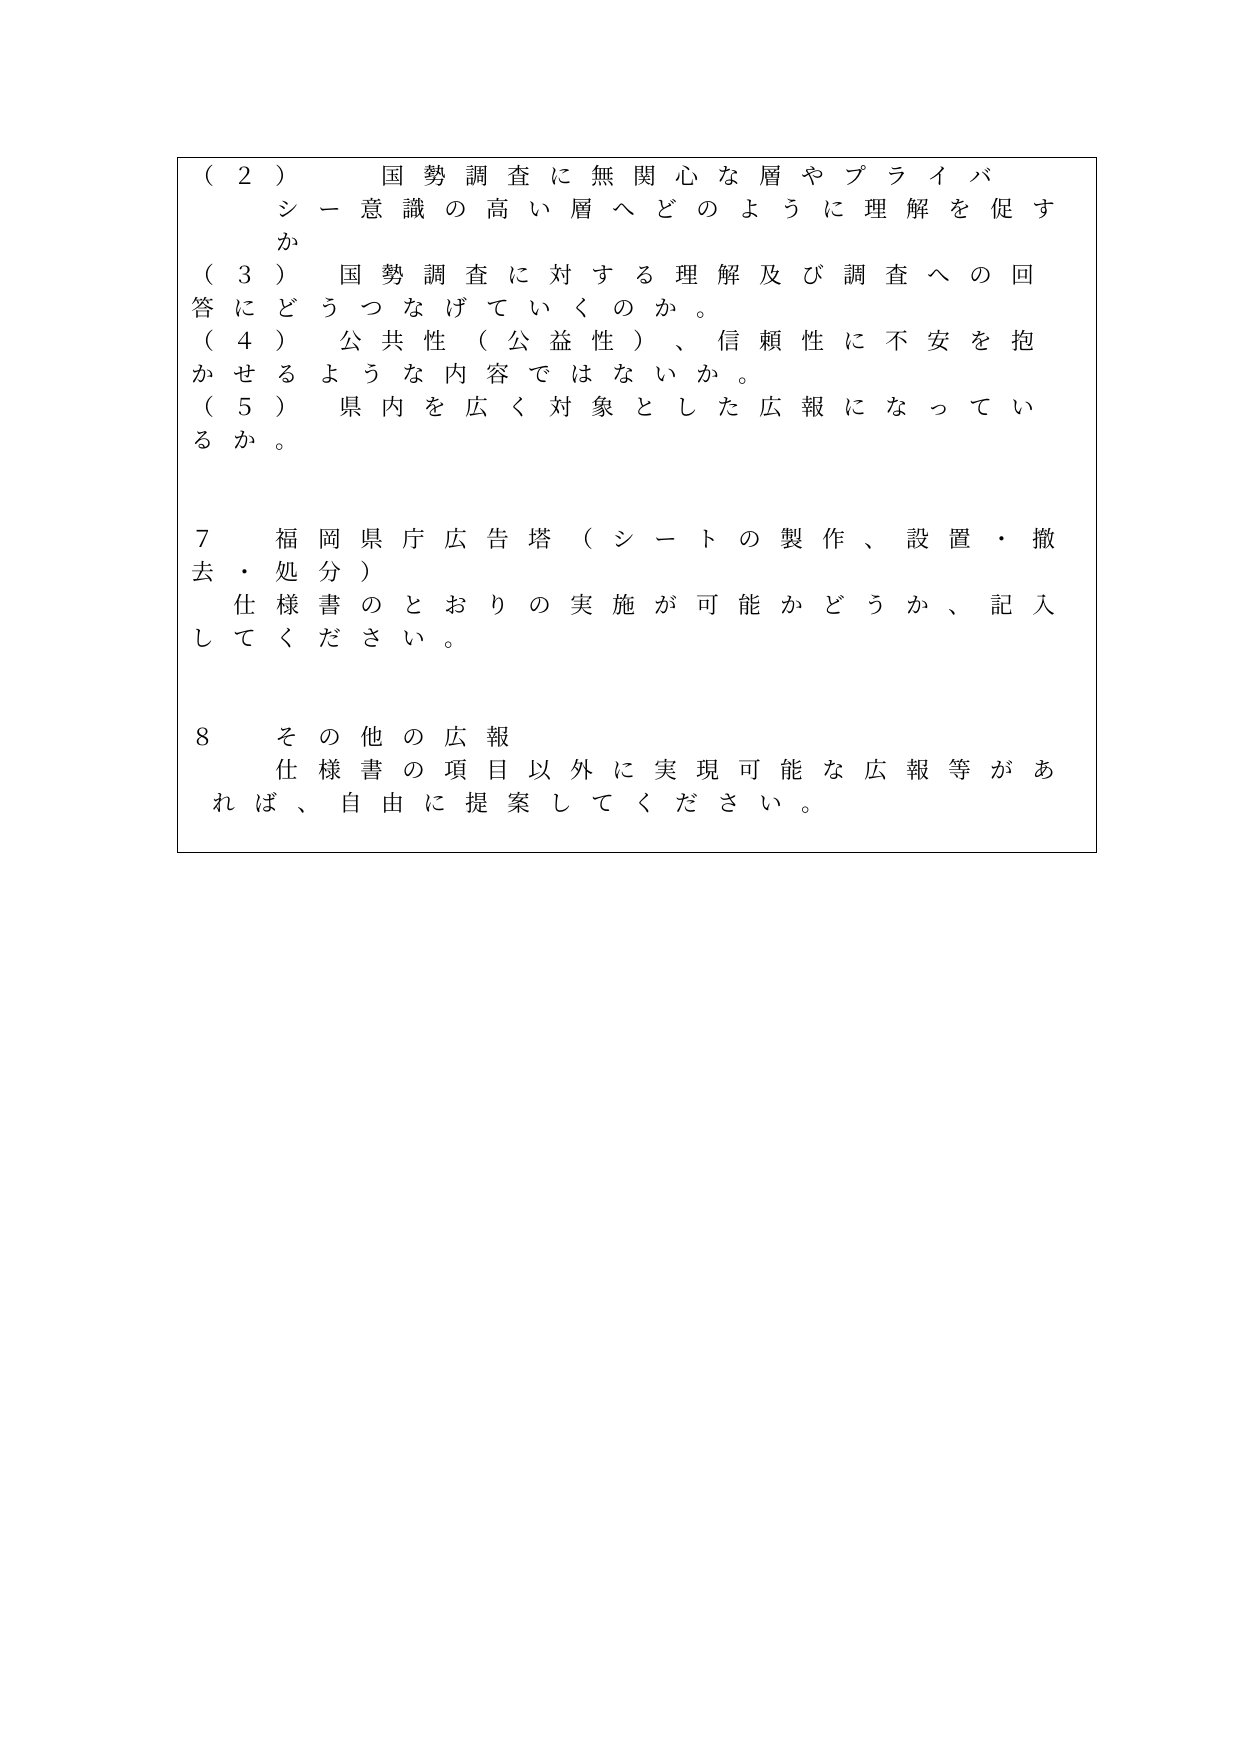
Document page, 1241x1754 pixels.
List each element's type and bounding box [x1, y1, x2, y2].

table_cell [178, 158, 1096, 852]
